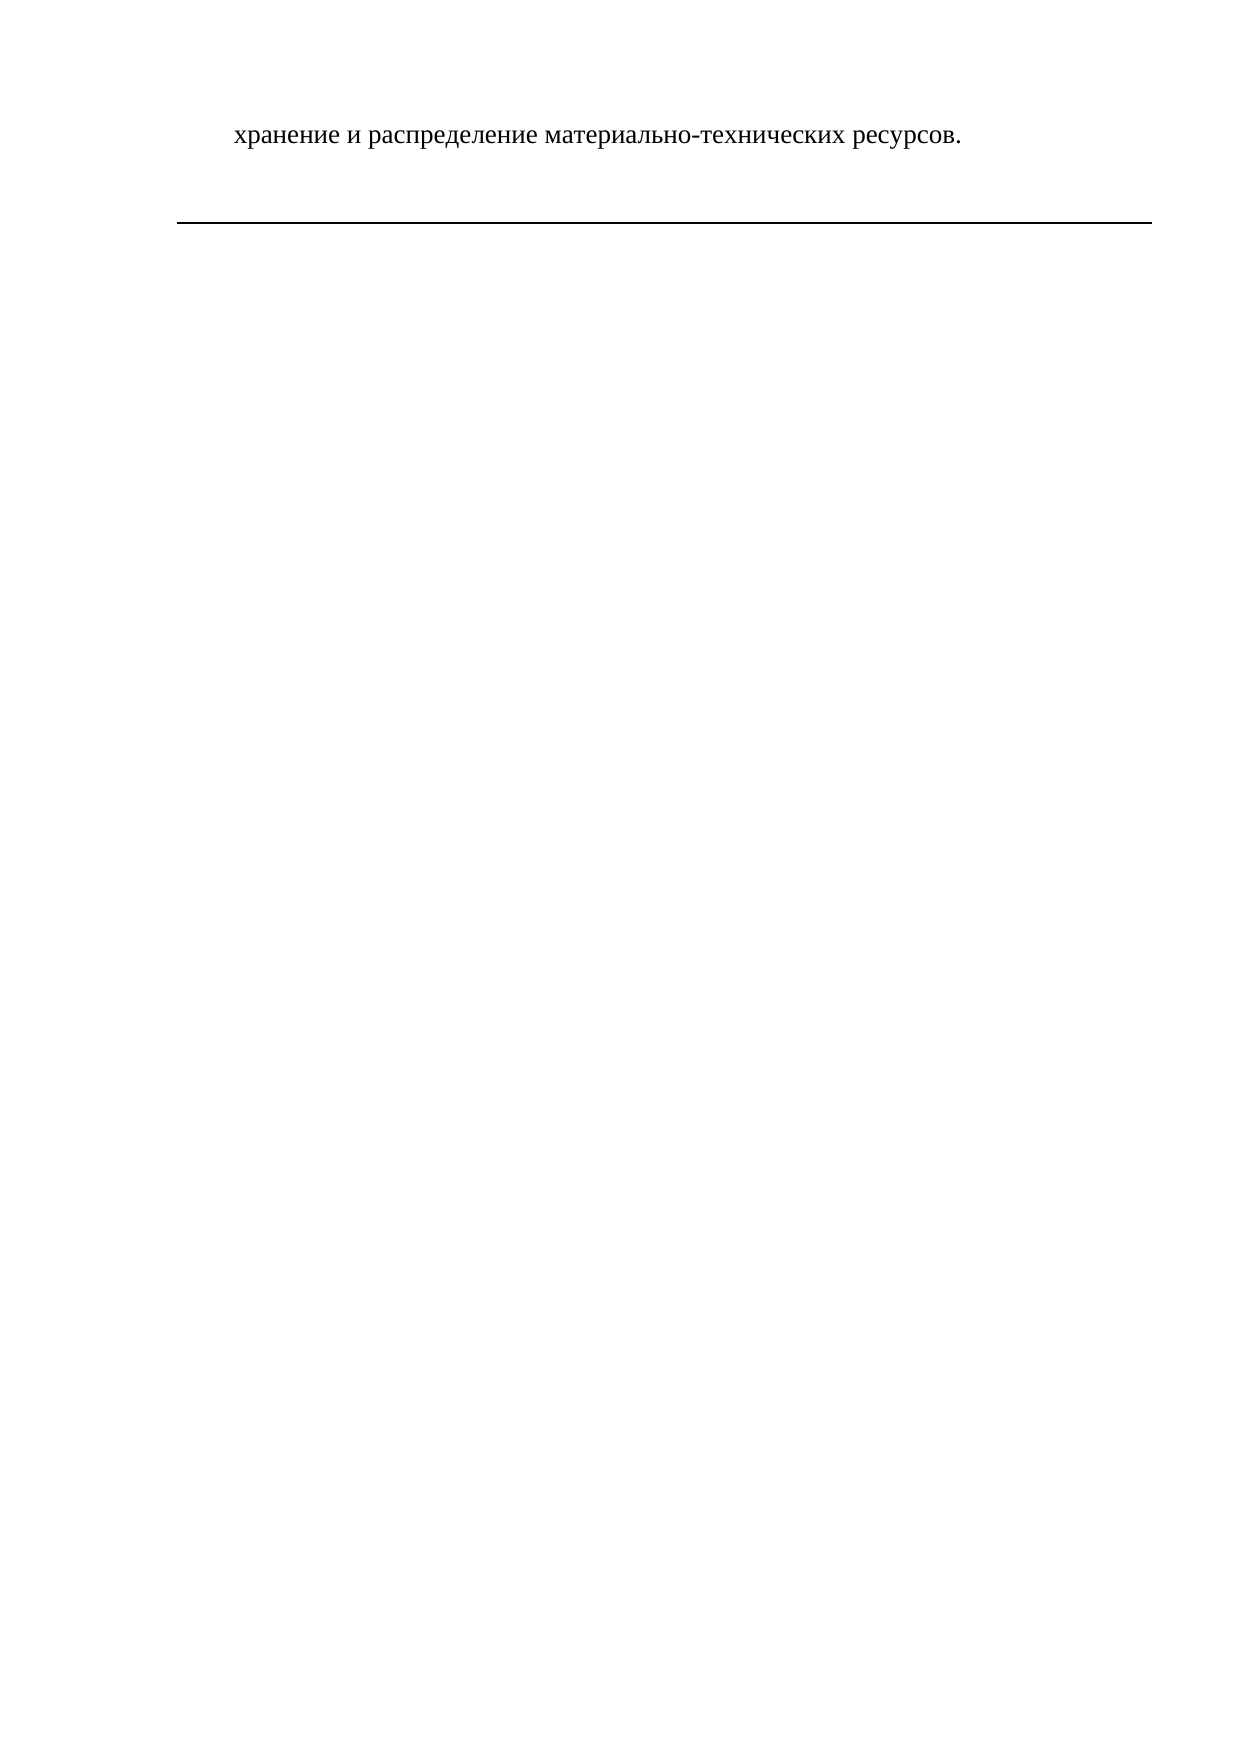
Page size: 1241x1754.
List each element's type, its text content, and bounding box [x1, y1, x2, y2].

text хранение и распределение материально-технических ресурсов. [177, 118, 1152, 149]
